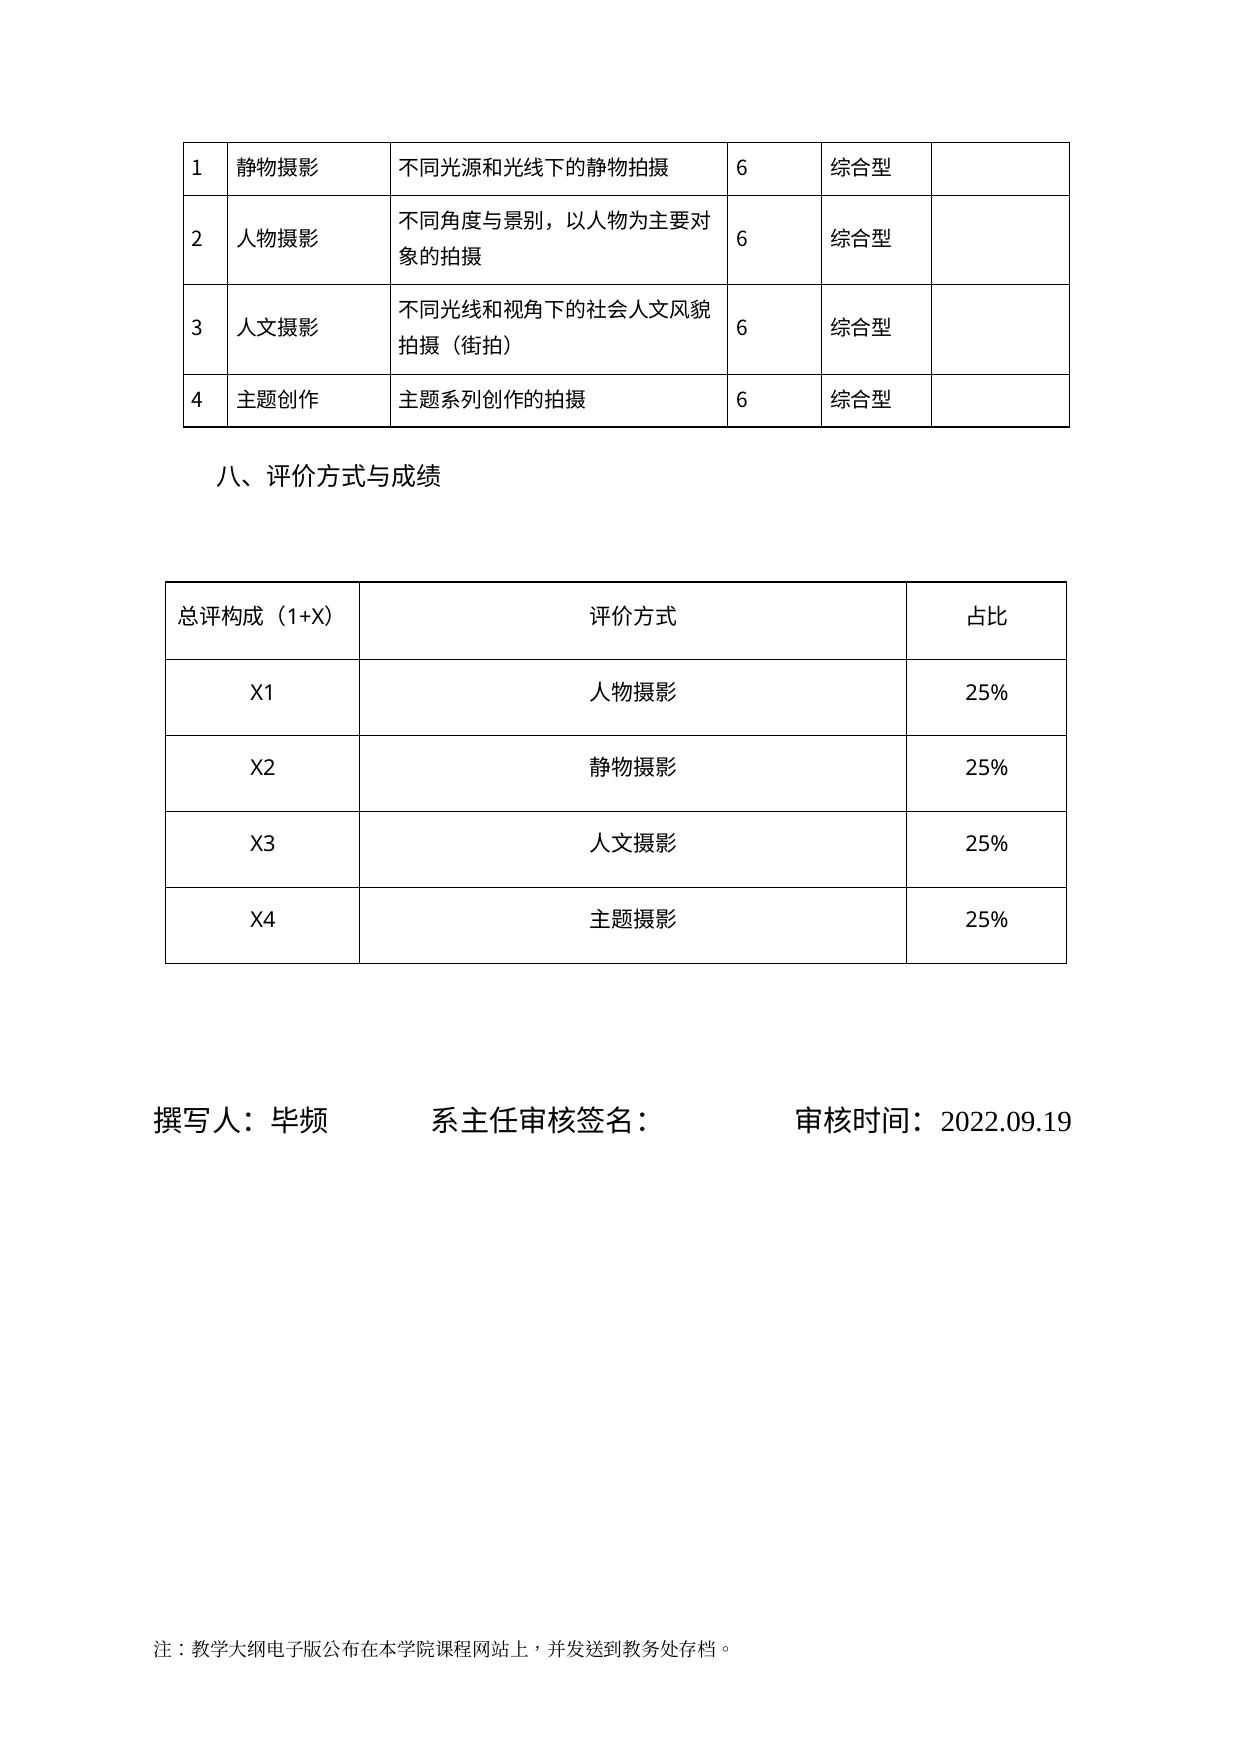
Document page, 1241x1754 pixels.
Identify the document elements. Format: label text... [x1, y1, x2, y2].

table_cell 人文摄影 [228, 285, 390, 373]
table_cell 综合型 [822, 196, 931, 284]
table_cell 6 [728, 375, 821, 426]
table_cell 综合型 [822, 375, 931, 426]
table_cell 不同光源和光线下的静物拍摄 [391, 143, 727, 195]
table_cell 6 [728, 196, 821, 284]
table_cell 静物摄影 [228, 143, 390, 195]
table_cell 2 [184, 196, 227, 284]
table_cell 人文摄影 [360, 812, 906, 887]
text 撰写人：毕频 系主任审核签名： 审核时间：2022.09.19 [89, 1033, 1163, 1205]
table_cell 主题摄影 [360, 888, 906, 962]
table_cell 不同角度与景别，以人物为主要对象的拍摄 [391, 196, 727, 284]
table_cell 25% [907, 736, 1066, 811]
table_cell [932, 375, 1069, 426]
table_cell 25% [907, 888, 1066, 962]
table_cell X1 [166, 660, 359, 735]
table_cell 3 [184, 285, 227, 373]
table_cell 6 [728, 285, 821, 373]
table_cell 人物摄影 [228, 196, 390, 284]
table_cell 不同光线和视角下的社会人文风貌拍摄（街拍） [391, 285, 727, 373]
table_cell 6 [728, 143, 821, 195]
table_cell 主题系列创作的拍摄 [391, 375, 727, 426]
table_cell 25% [907, 812, 1066, 887]
table_cell [932, 143, 1069, 195]
table_header 占比 [907, 583, 1066, 659]
table_cell 综合型 [822, 285, 931, 373]
table_header 总评构成（1+X） [166, 583, 359, 659]
table_cell X3 [166, 812, 359, 887]
table_cell 4 [184, 375, 227, 426]
table_cell [932, 285, 1069, 373]
table_cell 1 [184, 143, 227, 195]
table_cell 25% [907, 660, 1066, 735]
table_cell [932, 196, 1069, 284]
table_header 评价方式 [360, 583, 906, 659]
table_cell X2 [166, 736, 359, 811]
table_cell 主题创作 [228, 375, 390, 426]
list 评价方式与成绩 [153, 456, 836, 492]
table_cell 静物摄影 [360, 736, 906, 811]
table_cell 人物摄影 [360, 660, 906, 735]
table_cell 综合型 [822, 143, 931, 195]
table_cell X4 [166, 888, 359, 962]
